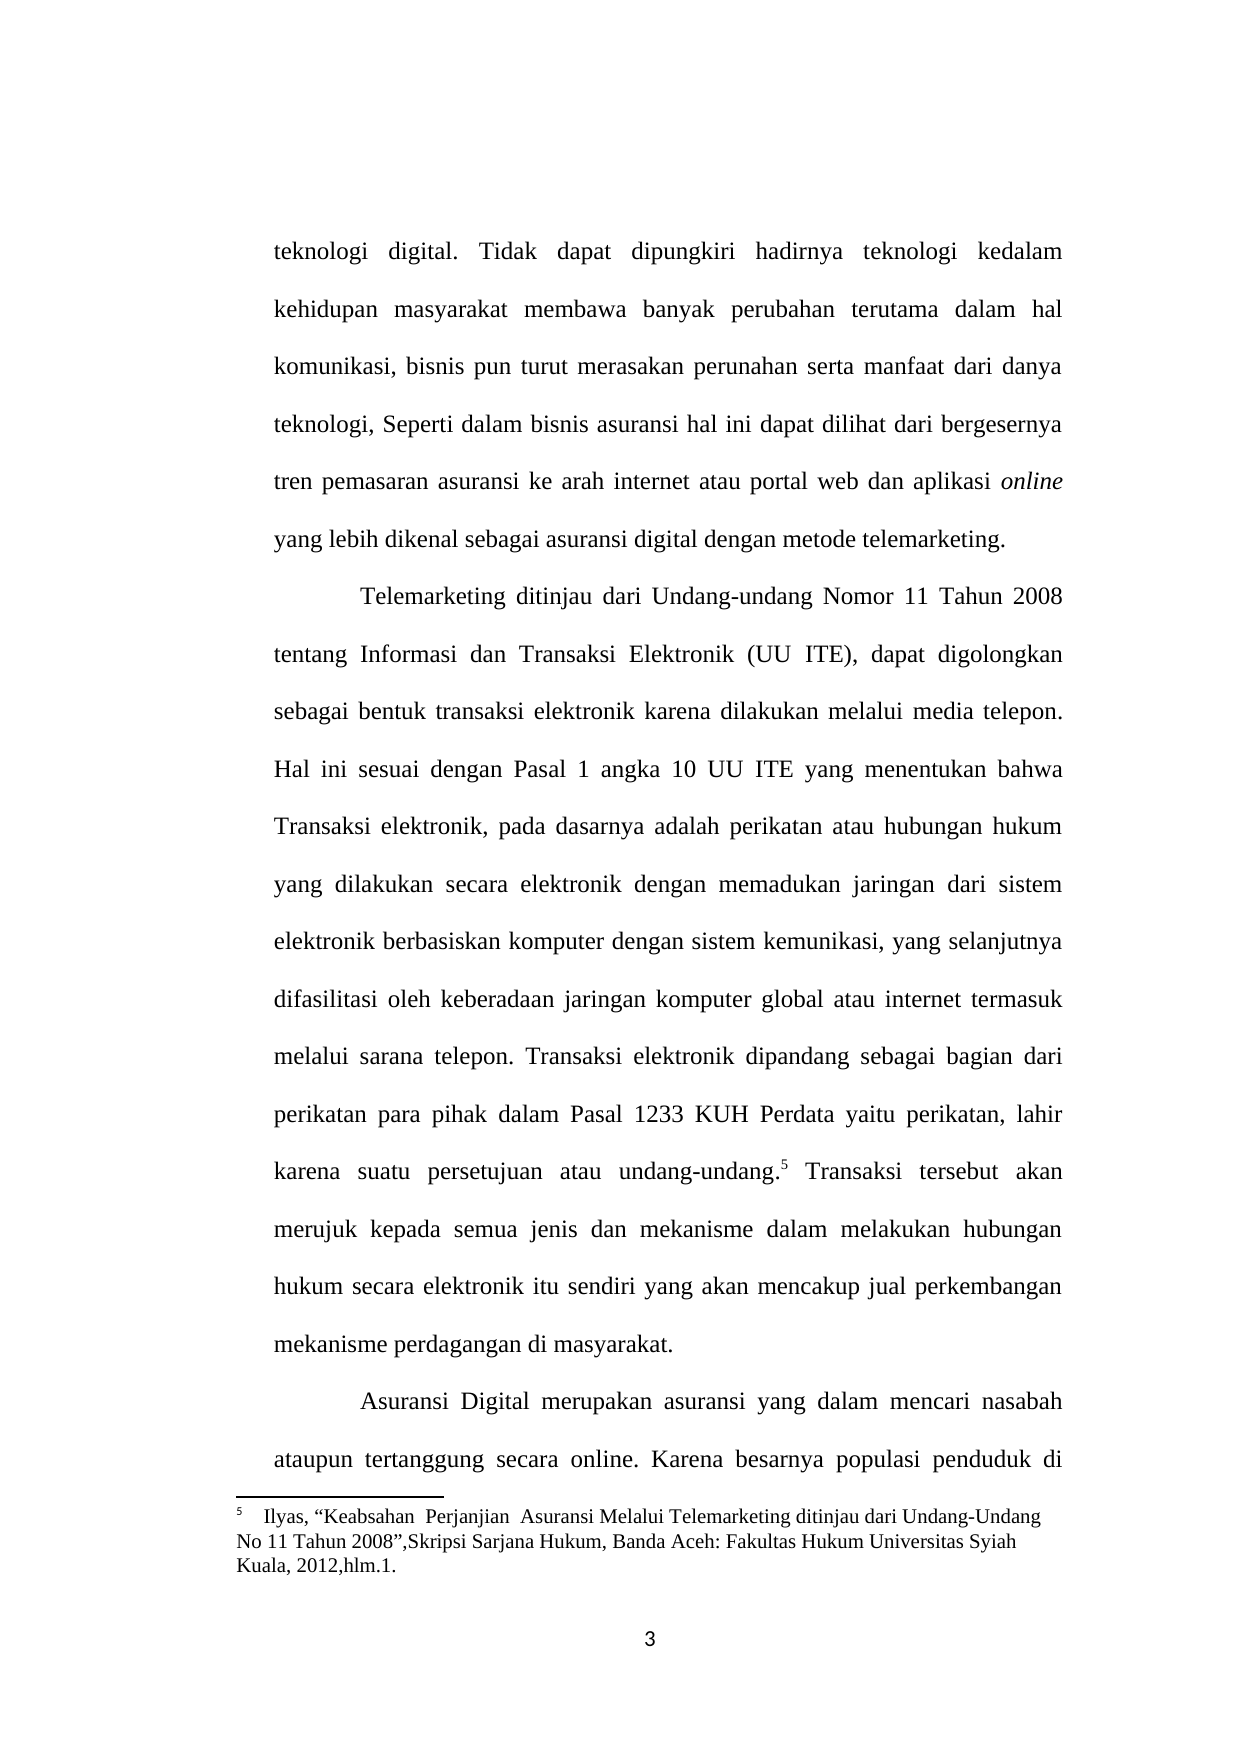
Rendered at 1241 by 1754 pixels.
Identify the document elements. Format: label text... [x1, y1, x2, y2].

list “Telemarketing ditinjau dari Undang-undang Nomor 11 Tahun 2008 tentang Informasi dan Transaksi Elektronik (UU ITE), dapat digolongkan sebagai bentuk transaksi elektronik karena dilakukan melalui media telepon. Hal ini sesuai dengan Pasal 1 angka 10 UU ITE yang menentukan bahwa Transaksi elektronik, pada dasarnya adalah perikatan atau hubungan hukum yang dilakukan secara elektronik dengan memadukan jaringan dari sistem elektronik berbasiskan komputer dengan sistem kemunikasi, yang selanjutnya difasilitasi oleh keberadaan jaringan komputer global atau internet termasuk melalui sarana telepon. Transaksi elektronik dipandang sebagai bagian dari perikatan para pihak dalam Pasal 1233 KUH Perdata yaitu perikatan, lahir karena suatu persetujuan atau undang-undang. Transaksi tersebut akan merujuk kepada semua jenis dan mekanisme dalam melakukan hubungan hukum secara elektronik itu sendiri yang akan mencakup jual perkembangan mekanisme perdagangan di masyarakat.” [274, 581, 1063, 1357]
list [274, 236, 1063, 552]
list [274, 1386, 1063, 1472]
